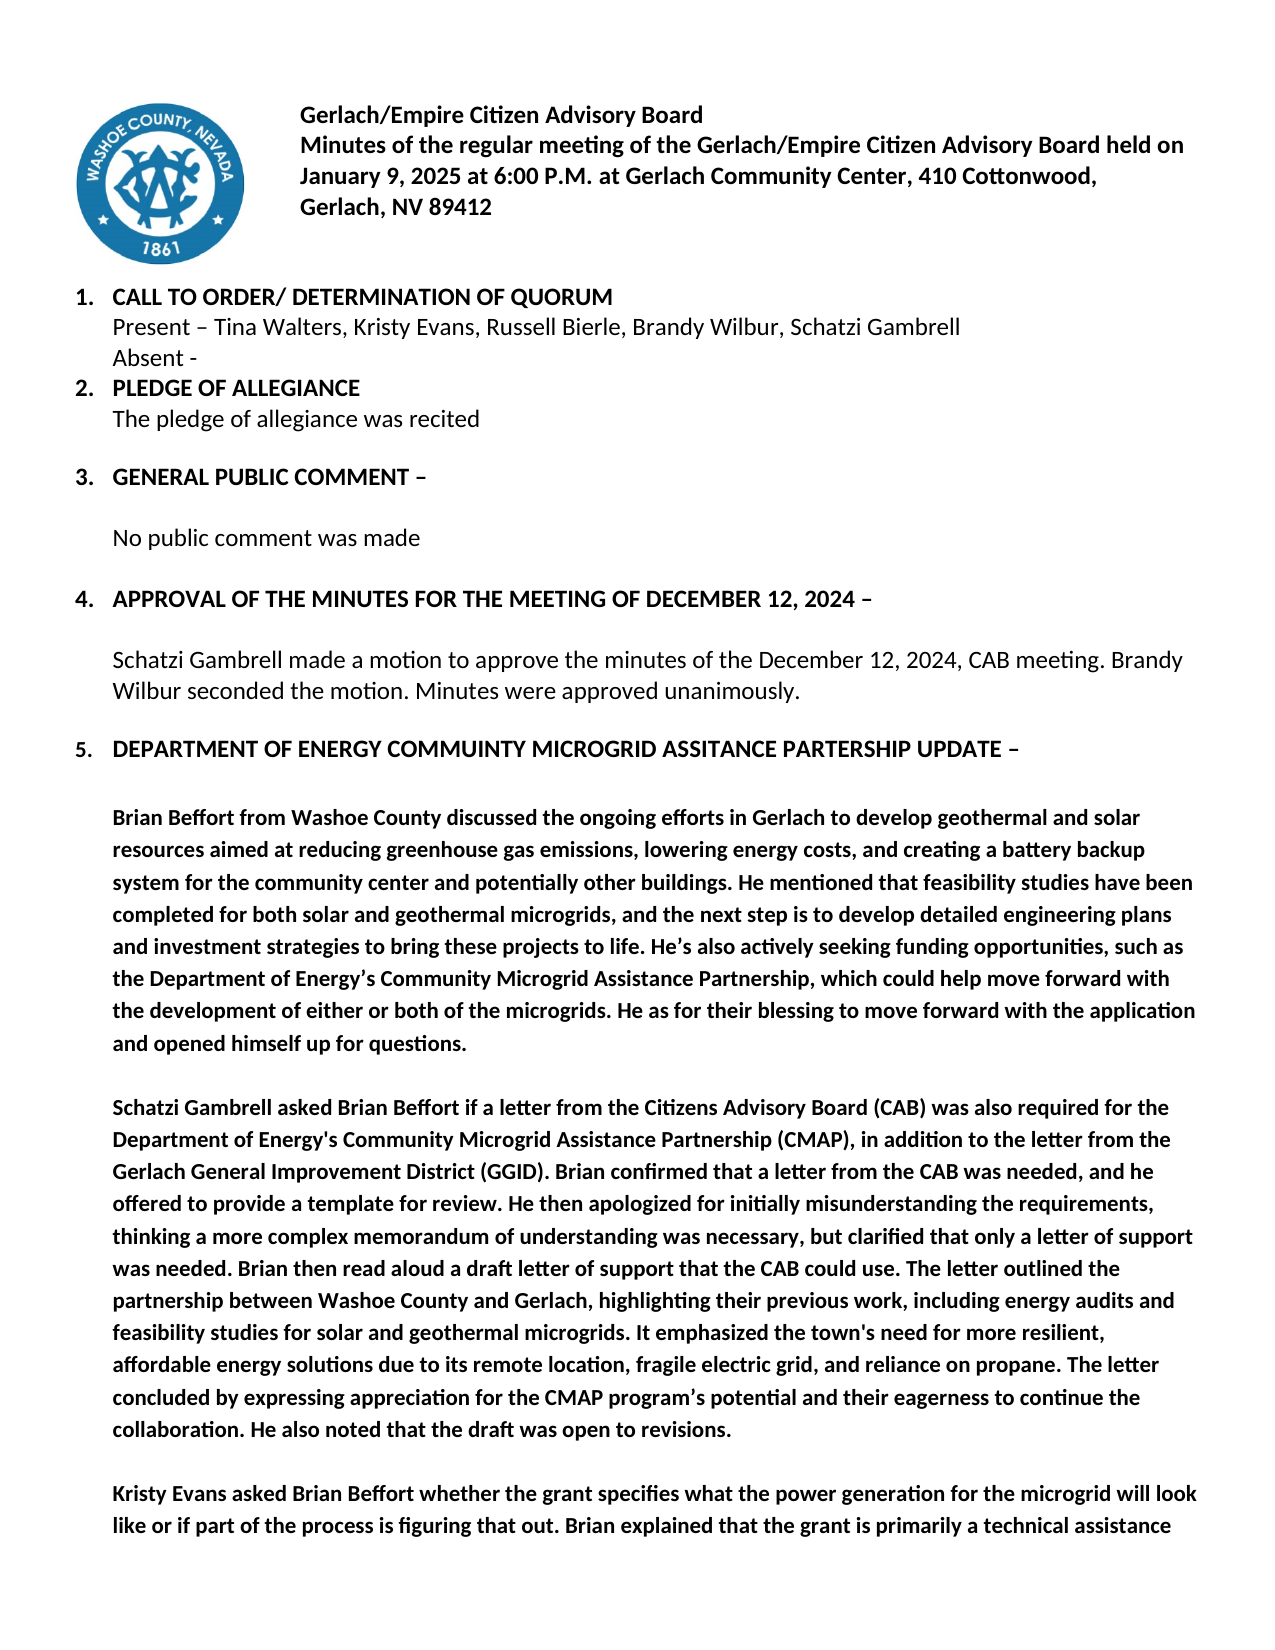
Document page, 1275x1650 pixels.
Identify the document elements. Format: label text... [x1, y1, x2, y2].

list Present – Tina Walters, Kristy Evans, Russell Bierle, Brandy Wilbur, Schatzi Gambrell Absent - [112, 311, 1200, 372]
text Gerlach/Empire Citizen Advisory Board [150, 99, 1200, 129]
list APPROVAL OF THE MINUTES FOR THE MEETING OF DECEMBER 12, 2024 – Schatzi Gambrell made a motion to approve the minutes of the December 12, 2024, CAB meeting. Brandy Wilbur seconded the motion. Minutes were approved unanimously. [75, 583, 1200, 734]
list CALL TO ORDER/ DETERMINATION OF QUORUM [75, 281, 1200, 311]
text January 9, 2025 at 6:00 P.M. at Gerlach Community Center, 410 Cottonwood, [225, 160, 1200, 191]
text Gerlach, NV 89412 [225, 191, 1200, 221]
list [75, 734, 1200, 1539]
picture [75, 99, 245, 269]
text Minutes of the regular meeting of the Gerlach/Empire Citizen Advisory Board held on [225, 129, 1200, 160]
list PLEDGE OF ALLEGIANCE The pledge of allegiance was recited [75, 372, 1200, 461]
list GENERAL PUBLIC COMMENT – No public comment was made [75, 461, 1200, 553]
